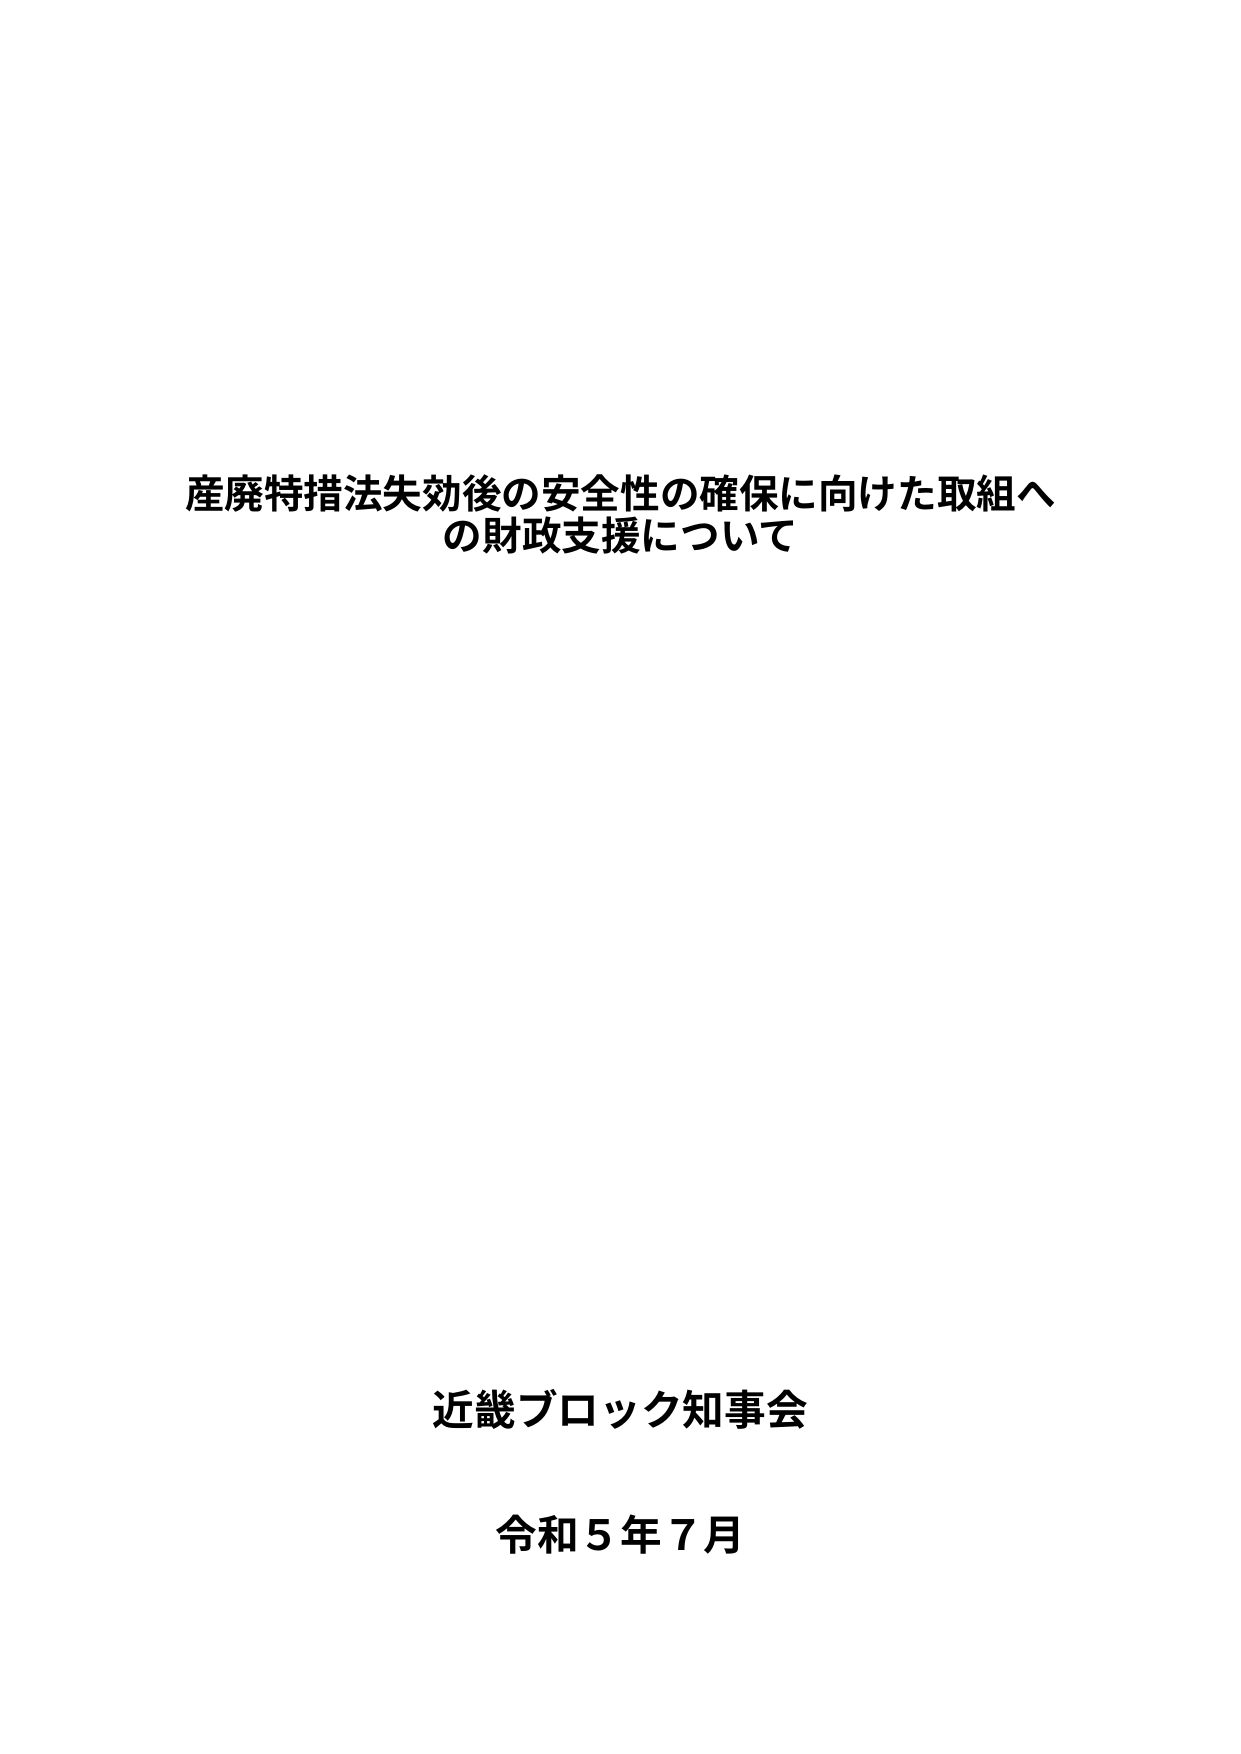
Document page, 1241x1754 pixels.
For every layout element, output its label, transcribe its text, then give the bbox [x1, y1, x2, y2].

text 令和５年７月 [177, 1517, 1063, 1558]
text 近畿ブロック知事会 [177, 1392, 1063, 1433]
text 産廃特措法失効後の安全性の確保に向けた取組への財政支援について [177, 475, 1063, 558]
